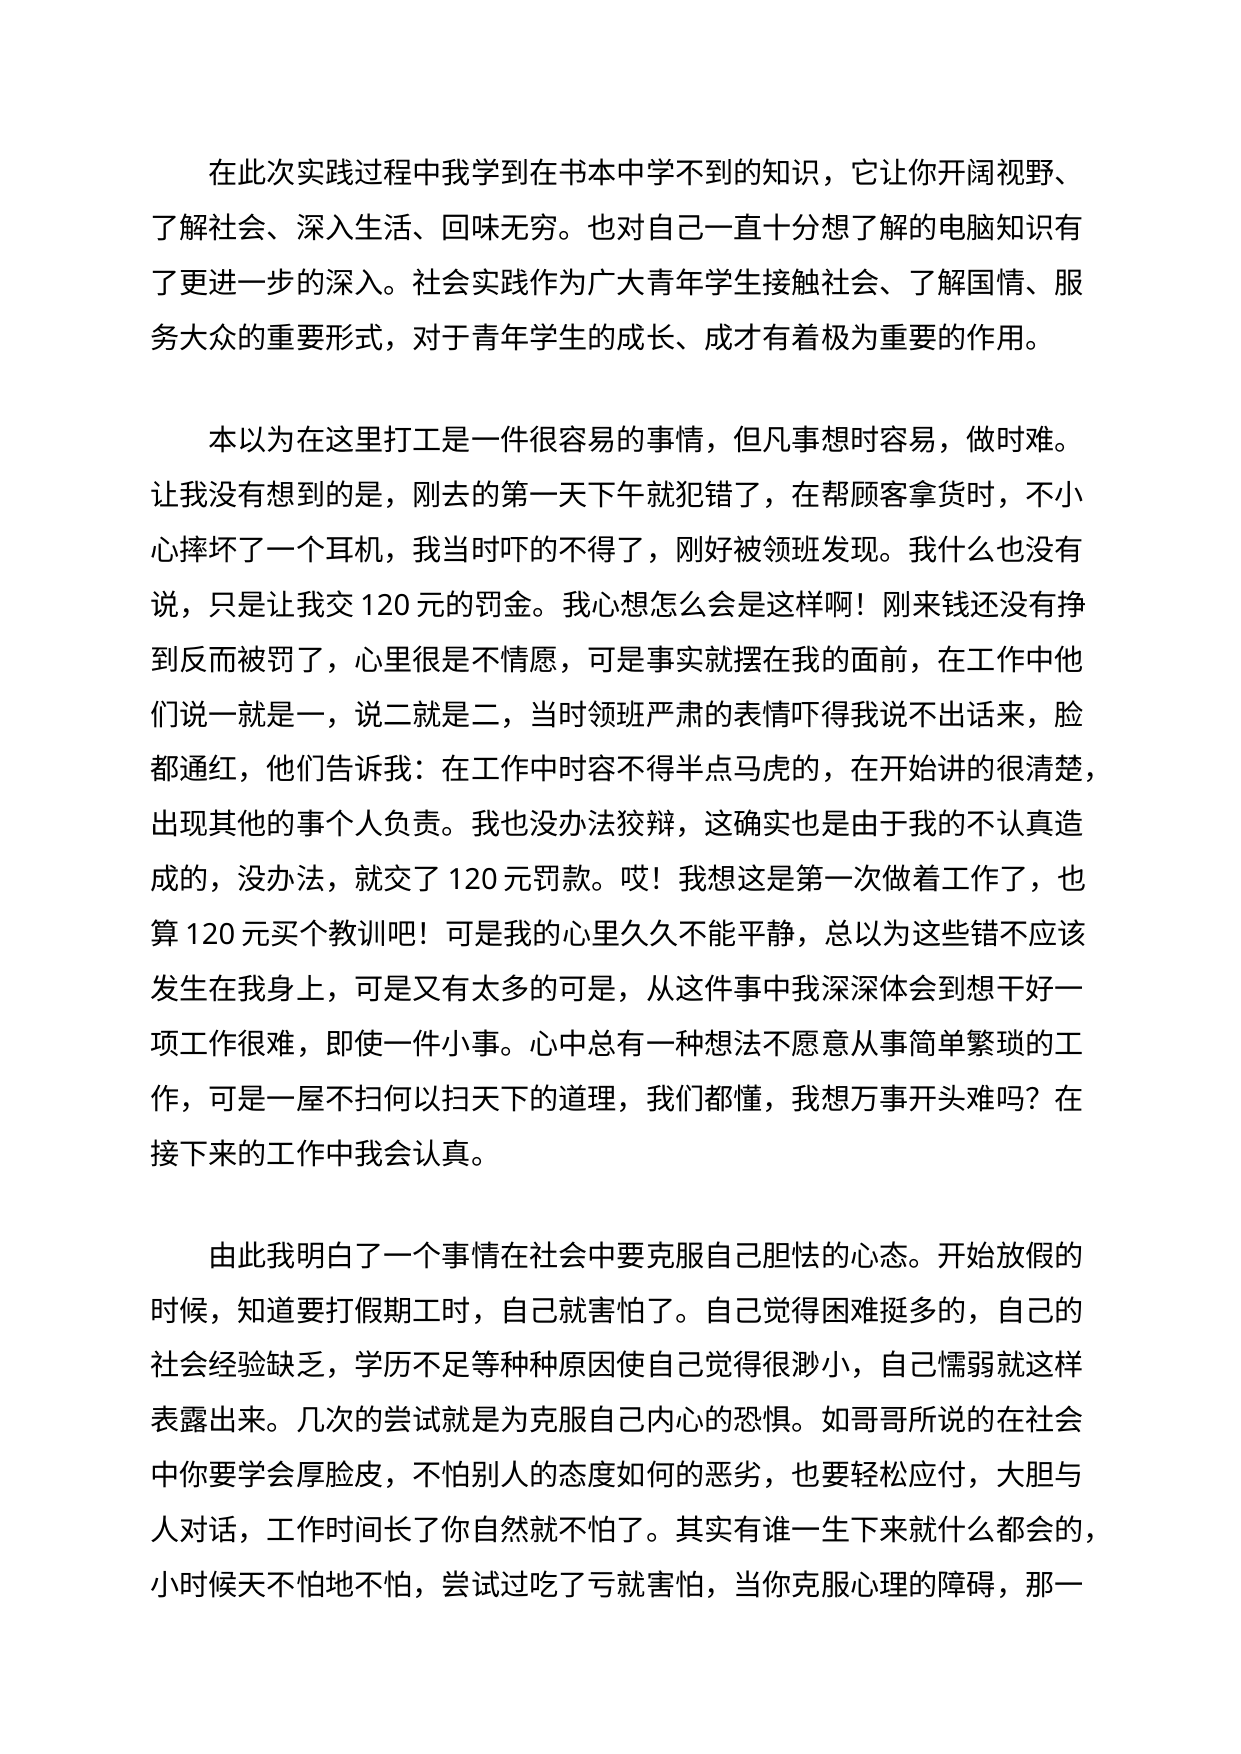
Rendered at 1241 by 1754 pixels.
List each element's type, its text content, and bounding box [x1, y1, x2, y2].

text 在此次实践过程中我学到在书本中学不到的知识，它让你开阔视野、了解社会、深入生活、回味无穷。也对自己一直十分想了解的电脑知识有了更进一步的深入。社会实践作为广大青年学生接触社会、了解国情、服务大众的重要形式，对于青年学生的成长、成才有着极为重要的作用。 [150, 150, 1090, 357]
text 本以为在这里打工是一件很容易的事情，但凡事想时容易，做时难。让我没有想到的是，刚去的第一天下午就犯错了，在帮顾客拿货时，不小心摔坏了一个耳机，我当时吓的不得了，刚好被领班发现。我什么也没有说，只是让我交120元的罚金。我心想怎么会是这样啊！刚来钱还没有挣到反而被罚了，心里很是不情愿，可是事实就摆在我的面前，在工作中他们说一就是一，说二就是二，当时领班严肃的表情吓得我说不出话来，脸都通红，他们告诉我：在工作中时容不得半点马虎的，在开始讲的很清楚，出现其他的事个人负责。我也没办法狡辩，这确实也是由于我的不认真造成的，没办法，就交了120元罚款。哎！我想这是第一次做着工作了，也算120元买个教训吧！可是我的心里久久不能平静，总以为这些错不应该发生在我身上，可是又有太多的可是，从这件事中我深深体会到想干好一项工作很难，即使一件小事。心中总有一种想法不愿意从事简单繁琐的工作，可是一屋不扫何以扫天下的道理，我们都懂，我想万事开头难吗？在接下来的工作中我会认真。 [150, 416, 1090, 1173]
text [150, 1232, 1090, 1604]
